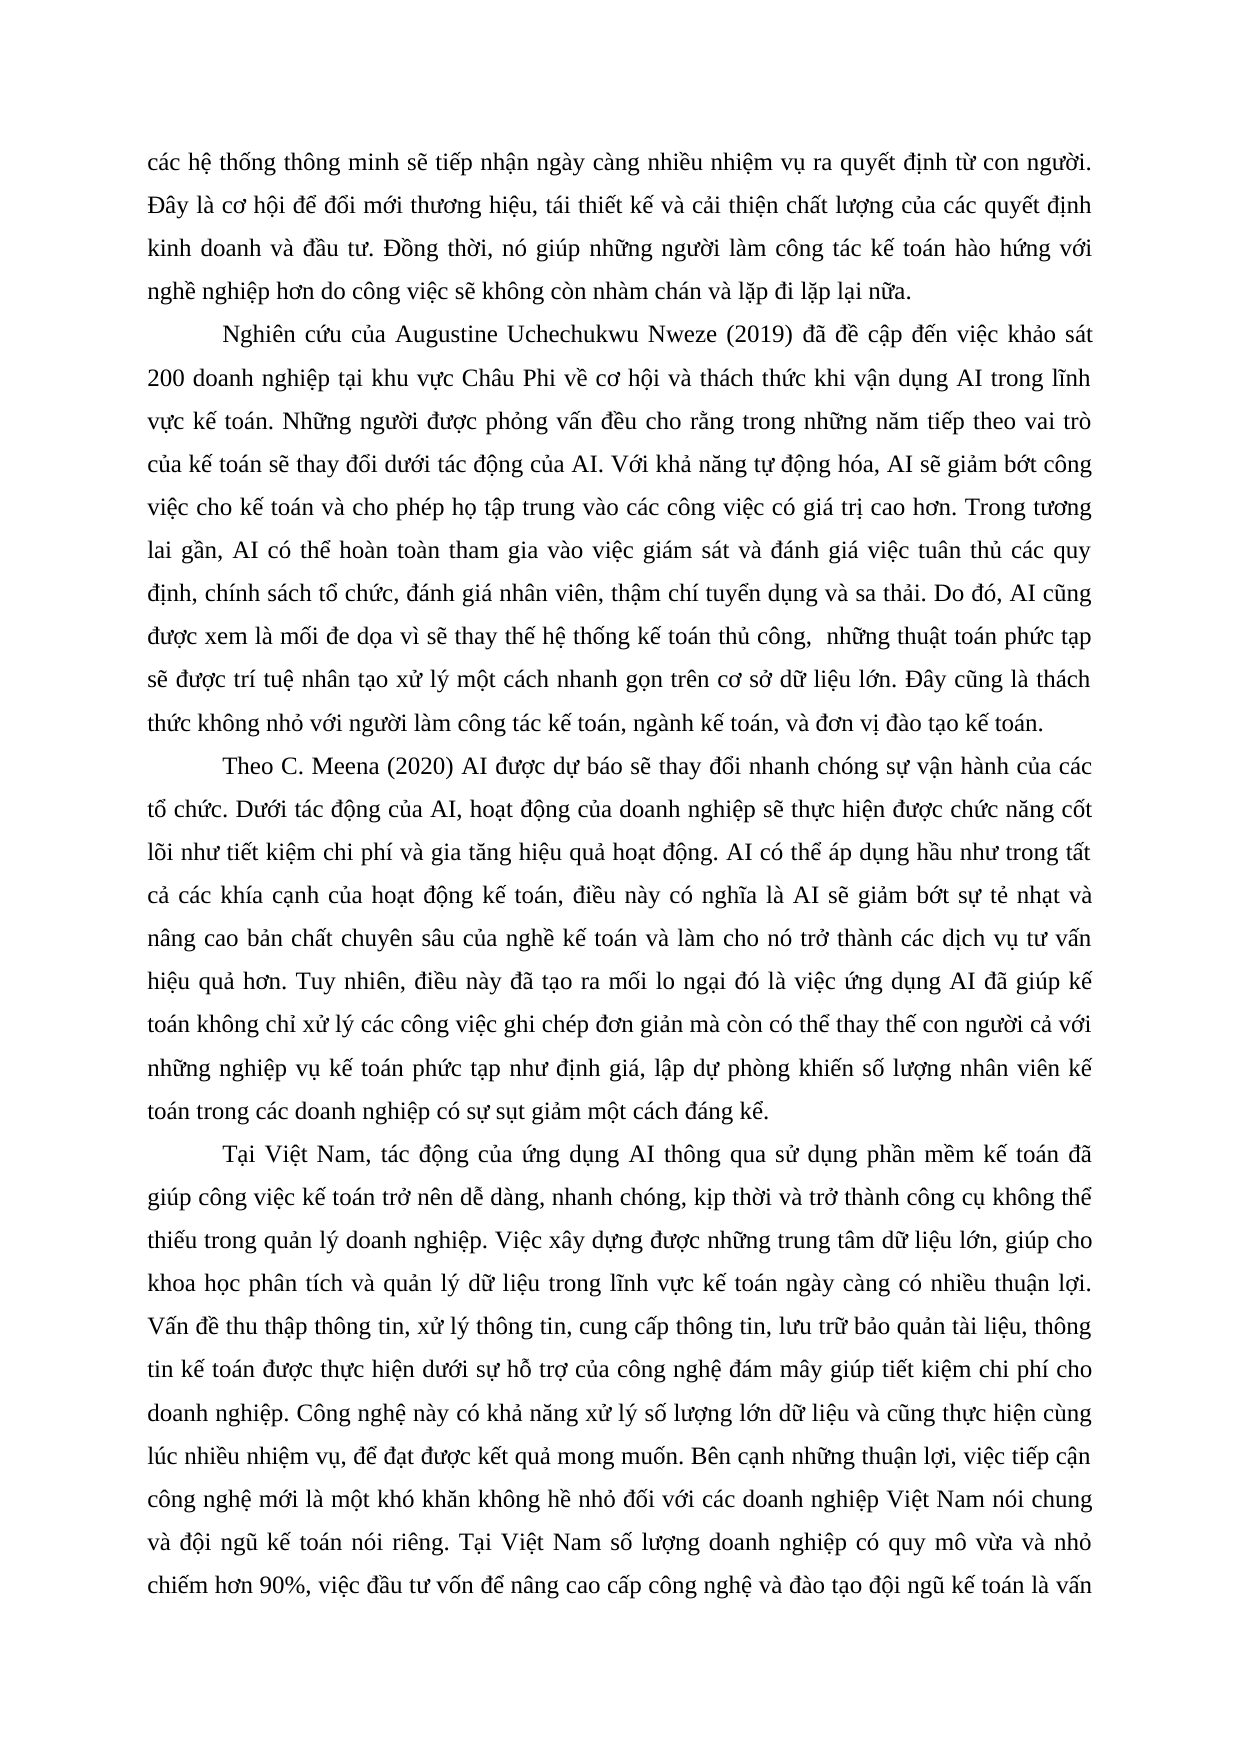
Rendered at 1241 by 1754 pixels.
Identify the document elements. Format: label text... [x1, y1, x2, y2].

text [147, 1139, 1093, 1599]
text Nghiên cứu của Augustine Uchechukwu Nweze (2019) đã đề cập đến việc khảo sát 200 doanh nghiệp tại khu vực Châu Phi về cơ hội và thách thức khi vận dụng AI trong lĩnh vực kế toán. Những người được phỏng vấn đều cho rằng trong những năm tiếp theo vai trò của kế toán sẽ thay đổi dưới tác động của AI. Với khả năng tự động hóa, AI sẽ giảm bớt công việc cho kế toán và cho phép họ tập trung vào các công việc có giá trị cao hơn. Trong tương lai gần, AI có thể hoàn toàn tham gia vào việc giám sát và đánh giá việc tuân thủ các quy định, chính sách tổ chức, đánh giá nhân viên, thậm chí tuyển dụng và sa thải. Do đó, AI cũng được xem là mối đe dọa vì sẽ thay thế hệ thống kế toán thủ công, những thuật toán phức tạp sẽ được trí tuệ nhân tạo xử lý một cách nhanh gọn trên cơ sở dữ liệu lớn. Đây cũng là thách thức không nhỏ với người làm công tác kế toán, ngành kế toán, và đơn vị đào tạo kế toán. [147, 319, 1093, 736]
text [147, 147, 1093, 305]
text Theo C. Meena (2020) AI được dự báo sẽ thay đổi nhanh chóng sự vận hành của các tổ chức. Dưới tác động của AI, hoạt động của doanh nghiệp sẽ thực hiện được chức năng cốt lõi như tiết kiệm chi phí và gia tăng hiệu quả hoạt động. AI có thể áp dụng hầu như trong tất cả các khía cạnh của hoạt động kế toán, điều này có nghĩa là AI sẽ giảm bớt sự tẻ nhạt và nâng cao bản chất chuyên sâu của nghề kế toán và làm cho nó trở thành các dịch vụ tư vấn hiệu quả hơn. Tuy nhiên, điều này đã tạo ra mối lo ngại đó là việc ứng dụng AI đã giúp kế toán không chỉ xử lý các công việc ghi chép đơn giản mà còn có thể thay thế con người cả với những nghiệp vụ kế toán phức tạp như định giá, lập dự phòng khiến số lượng nhân viên kế toán trong các doanh nghiệp có sự sụt giảm một cách đáng kể. [147, 751, 1093, 1124]
